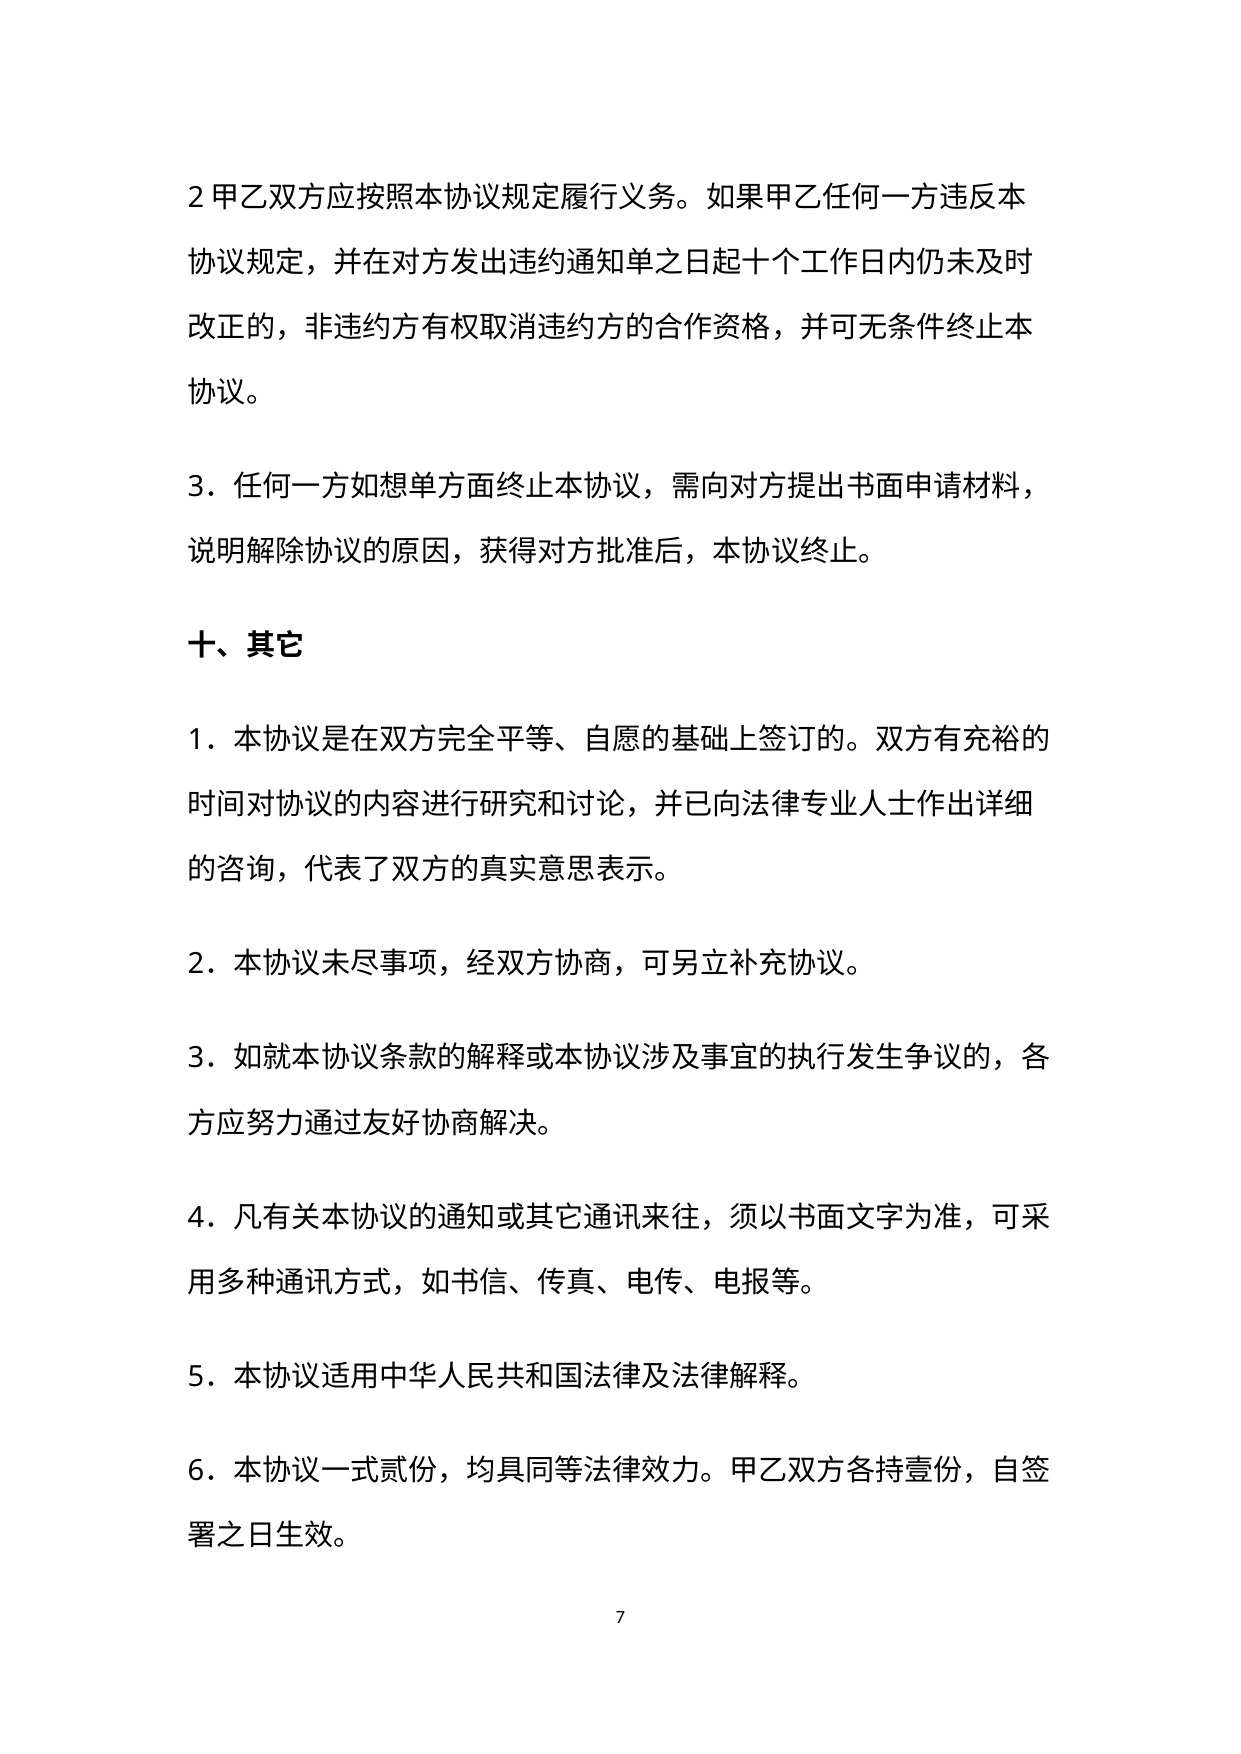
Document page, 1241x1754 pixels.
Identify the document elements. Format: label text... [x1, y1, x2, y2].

text 4．凡有关本协议的通知或其它通讯来往，须以书面文字为准，可采用多种通讯方式，如书信、传真、电传、电报等。 [187, 1182, 1053, 1312]
text 3．任何一方如想单方面终止本协议，需向对方提出书面申请材料，说明解除协议的原因，获得对方批准后，本协议终止。 [187, 451, 1053, 581]
text 6．本协议一式贰份，均具同等法律效力。甲乙双方各持壹份，自签署之日生效。 [187, 1435, 1053, 1565]
text 1．本协议是在双方完全平等、自愿的基础上签订的。双方有充裕的时间对协议的内容进行研究和讨论，并已向法律专业人士作出详细的咨询，代表了双方的真实意思表示。 [187, 704, 1053, 899]
text 5．本协议适用中华人民共和国法律及法律解释。 [187, 1341, 1053, 1406]
text 十、其它 [187, 610, 1053, 675]
text 2．本协议未尽事项，经双方协商，可另立补充协议。 [187, 929, 1053, 994]
text 2甲乙双方应按照本协议规定履行义务。如果甲乙任何一方违反本协议规定，并在对方发出违约通知单之日起十个工作日内仍未及时改正的，非违约方有权取消违约方的合作资格，并可无条件终止本协议。 [187, 162, 1053, 422]
text 3．如就本协议条款的解释或本协议涉及事宜的执行发生争议的，各方应努力通过友好协商解决。 [187, 1023, 1053, 1153]
